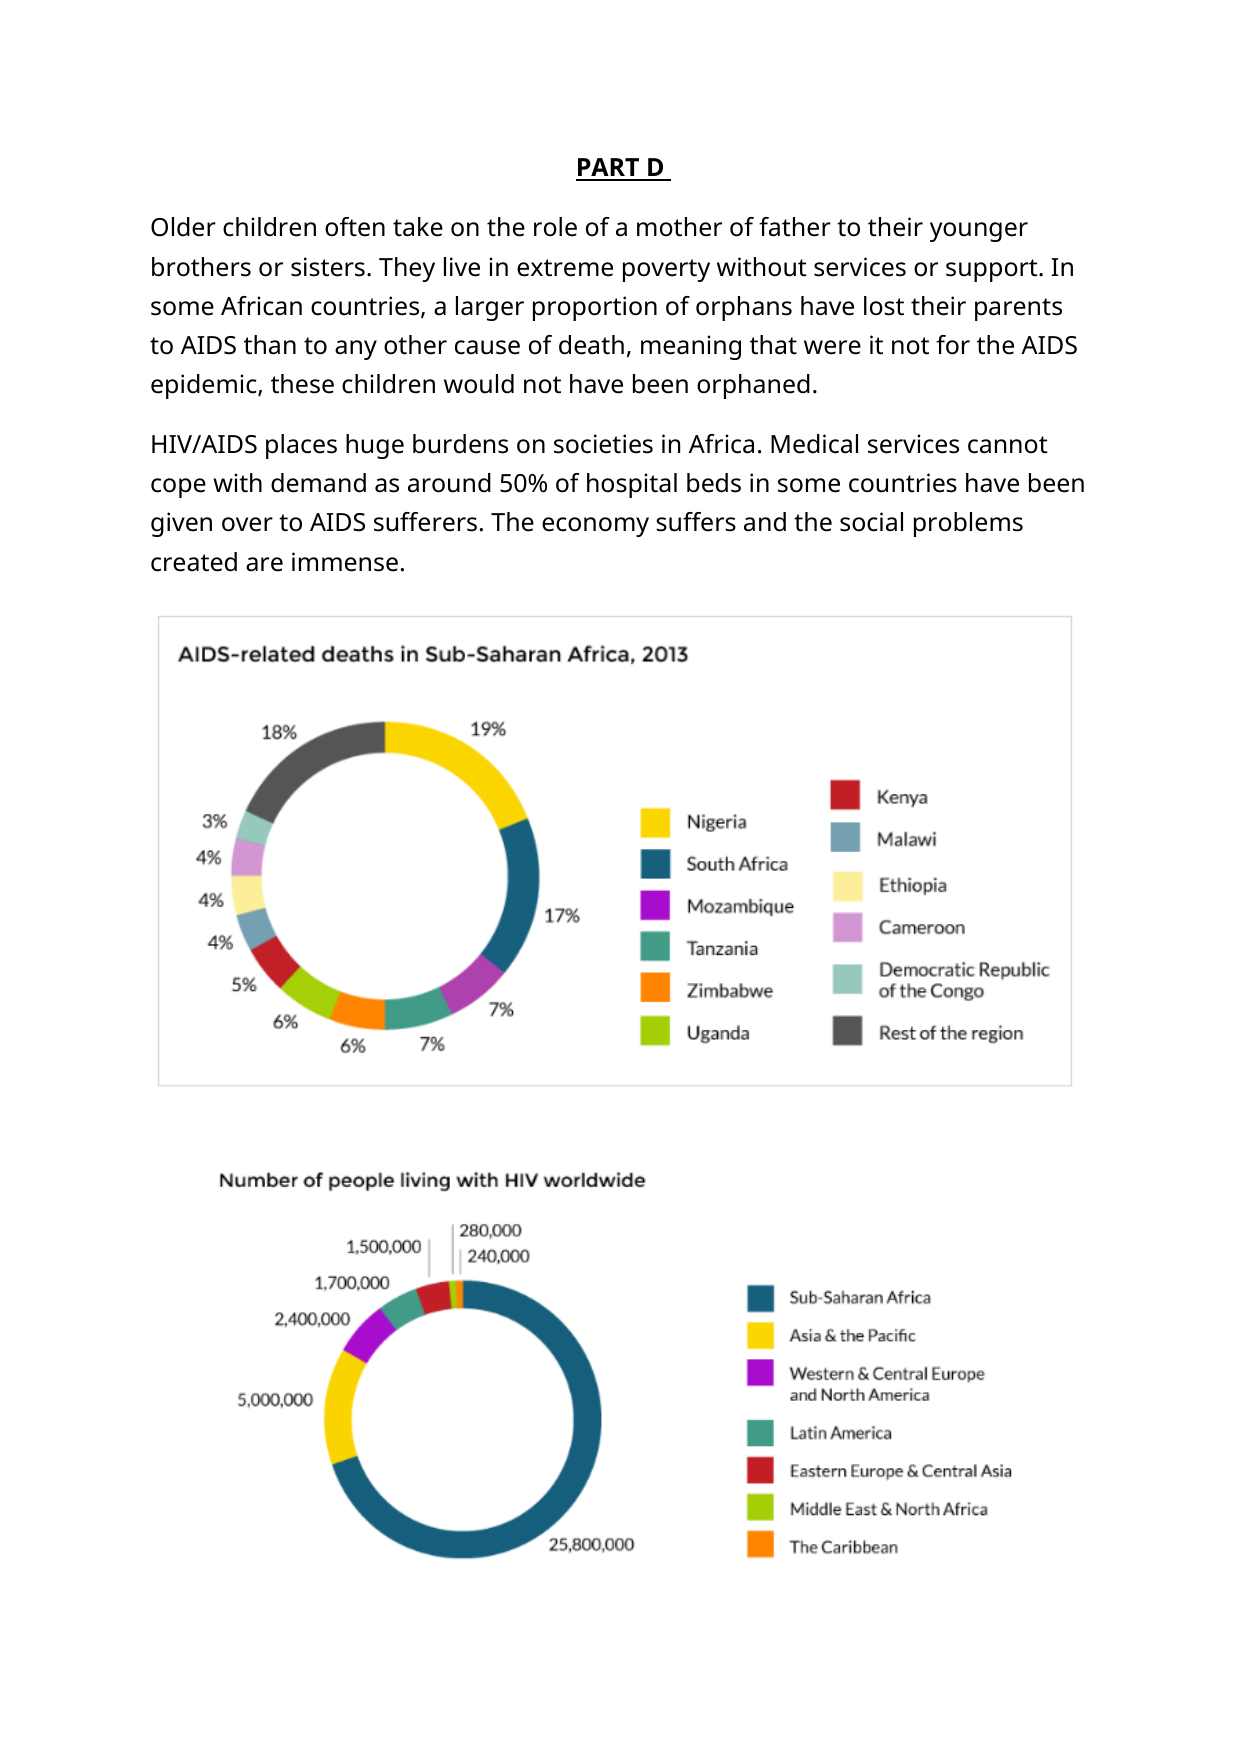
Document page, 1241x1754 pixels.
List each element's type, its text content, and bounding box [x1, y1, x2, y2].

text HIV/AIDS places huge burdens on societies in Africa. Medical services cannot cope with demand as around 50% of hospital beds in some countries have been given over to AIDS sufferers. The economy suffers and the social problems created are immense. [150, 427, 1090, 578]
text PART D [150, 150, 1090, 184]
picture [150, 604, 1091, 1100]
text Older children often take on the role of a mother of father to their younger brothers or sisters. They live in extreme poverty without services or support. In some African countries, a larger proportion of orphans have lost their parents to AIDS than to any other cause of death, meaning that were it not for the AIDS epidemic, these children would not have been orphaned. [150, 210, 1090, 401]
picture [196, 1136, 1056, 1608]
